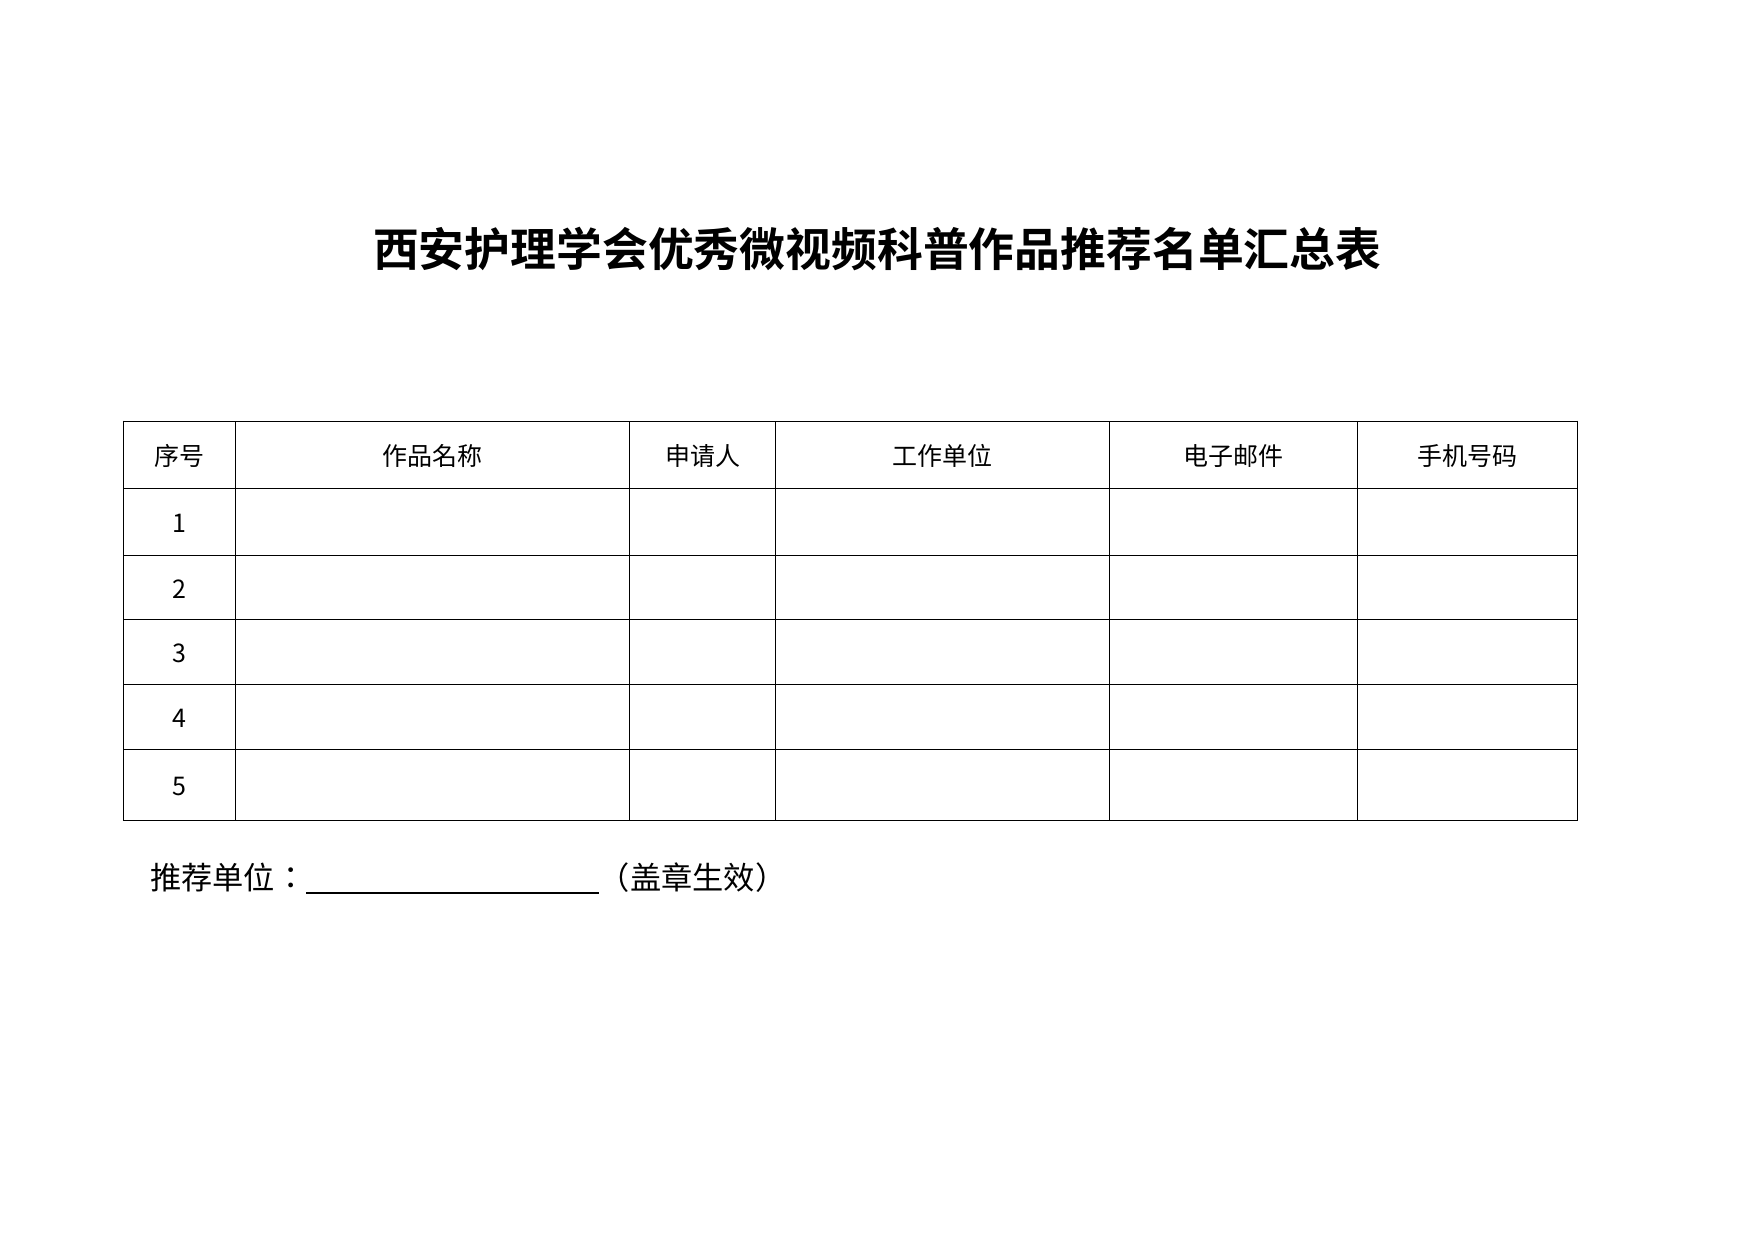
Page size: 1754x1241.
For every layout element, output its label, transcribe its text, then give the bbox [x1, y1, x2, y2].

table_cell [776, 750, 1109, 819]
table_cell [236, 750, 629, 819]
table_header 作品名称 [236, 422, 629, 488]
table_cell [1358, 556, 1577, 619]
table_cell [630, 489, 775, 555]
table_cell [1358, 750, 1577, 819]
table_cell [1110, 620, 1357, 684]
table_cell [236, 556, 629, 619]
table_header 手机号码 [1358, 422, 1577, 488]
table_cell [1110, 750, 1357, 819]
table_cell [1358, 489, 1577, 555]
table_cell [630, 750, 775, 819]
table_cell 5 [124, 750, 235, 819]
table_header 工作单位 [776, 422, 1109, 488]
subtitle 西安护理学会优秀微视频科普作品推荐名单汇总表 [150, 198, 1604, 295]
table_cell [1358, 685, 1577, 748]
table_cell 3 [124, 620, 235, 684]
table_cell [1110, 685, 1357, 748]
table_cell 4 [124, 685, 235, 748]
table_cell [776, 620, 1109, 684]
table_cell [630, 685, 775, 748]
table_cell [1110, 556, 1357, 619]
table_cell [236, 620, 629, 684]
table_header 电子邮件 [1110, 422, 1357, 488]
table_cell [630, 620, 775, 684]
table_header 序号 [124, 422, 235, 488]
table_cell [1110, 489, 1357, 555]
text 推荐单位： （盖章生效） [150, 453, 1604, 908]
table_cell [776, 489, 1109, 555]
table_cell [776, 685, 1109, 748]
table_header 申请人 [630, 422, 775, 488]
table_cell 1 [124, 489, 235, 555]
table_cell 2 [124, 556, 235, 619]
table_cell [630, 556, 775, 619]
table_cell [776, 556, 1109, 619]
table_cell [236, 489, 629, 555]
table_cell [1358, 620, 1577, 684]
table_cell [236, 685, 629, 748]
